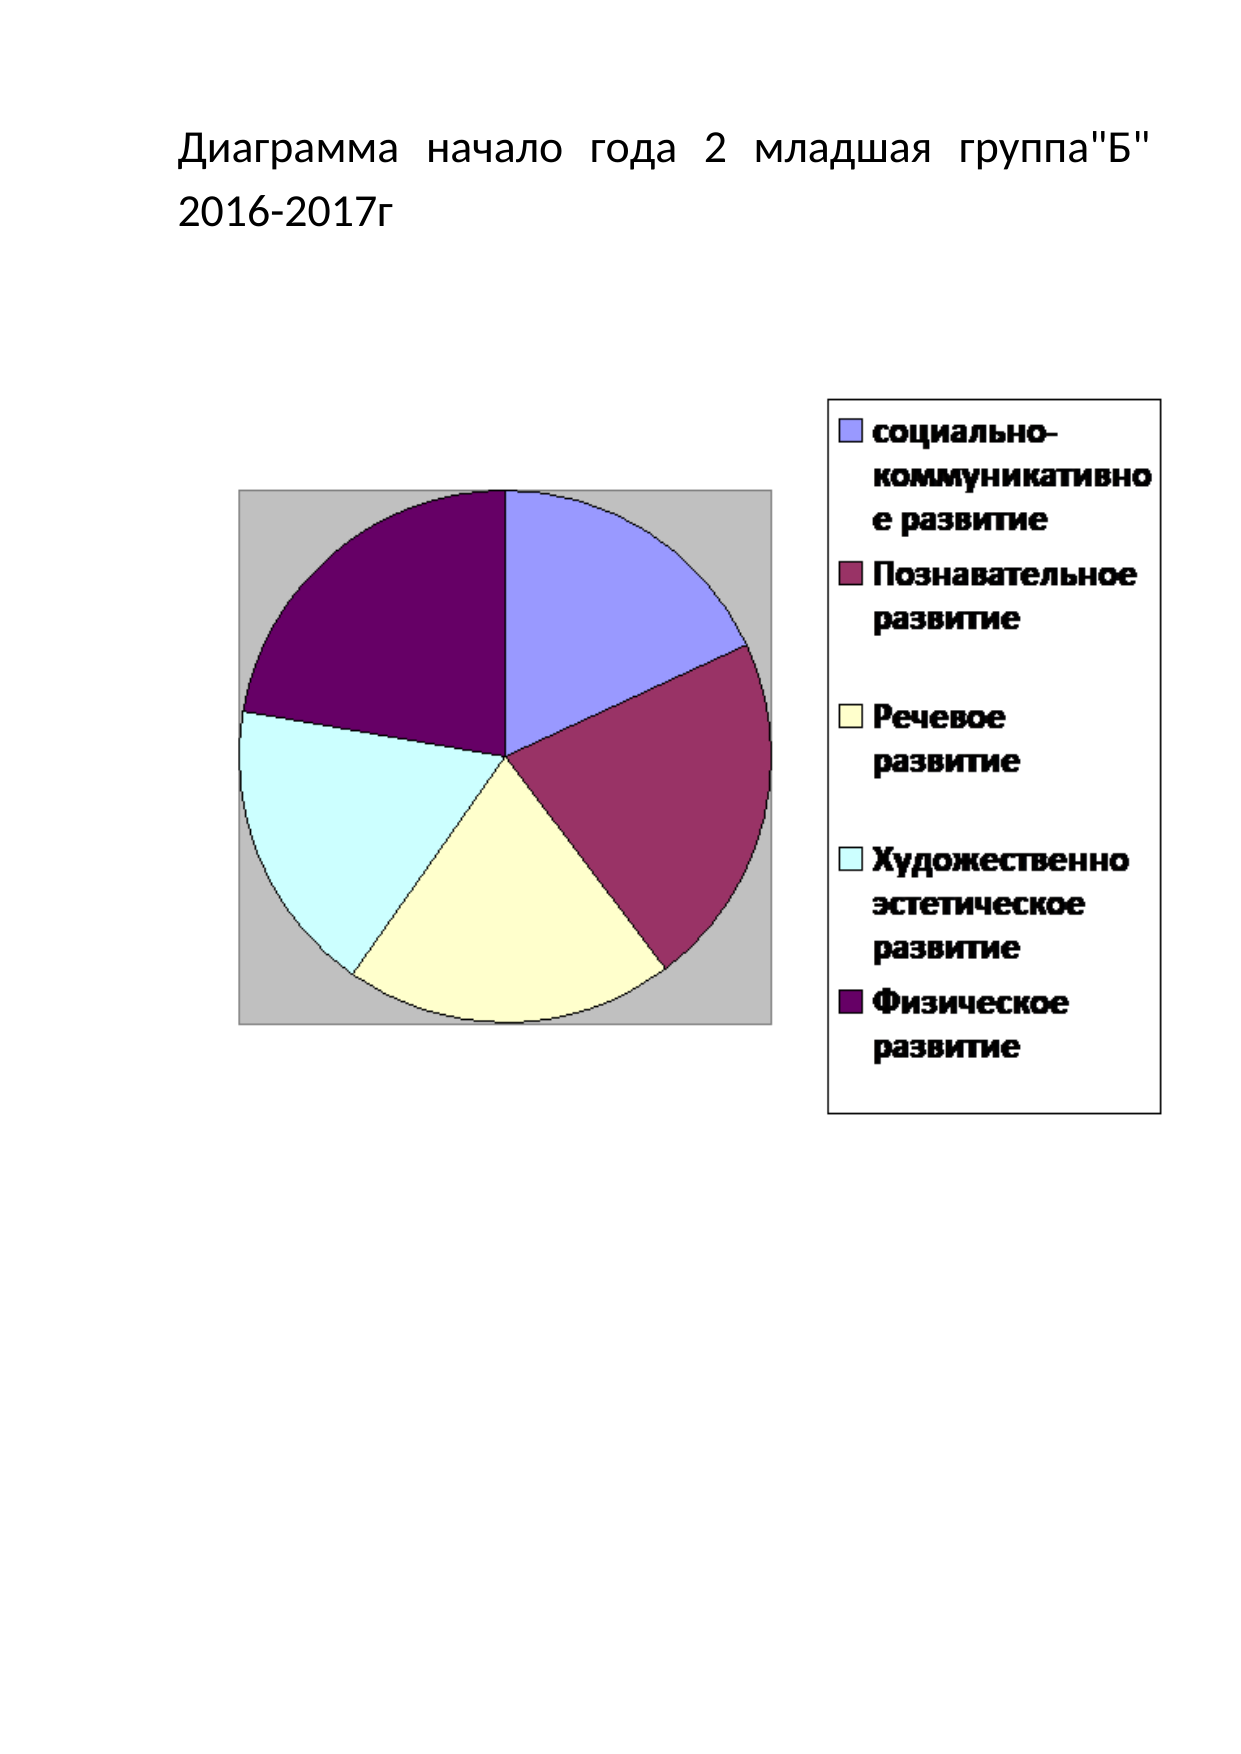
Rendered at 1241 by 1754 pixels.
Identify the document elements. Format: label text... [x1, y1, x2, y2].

text Диаграмма начало года 2 младшая группа"Б" 2016-2017г [177, 118, 1152, 238]
picture [177, 352, 1178, 1165]
